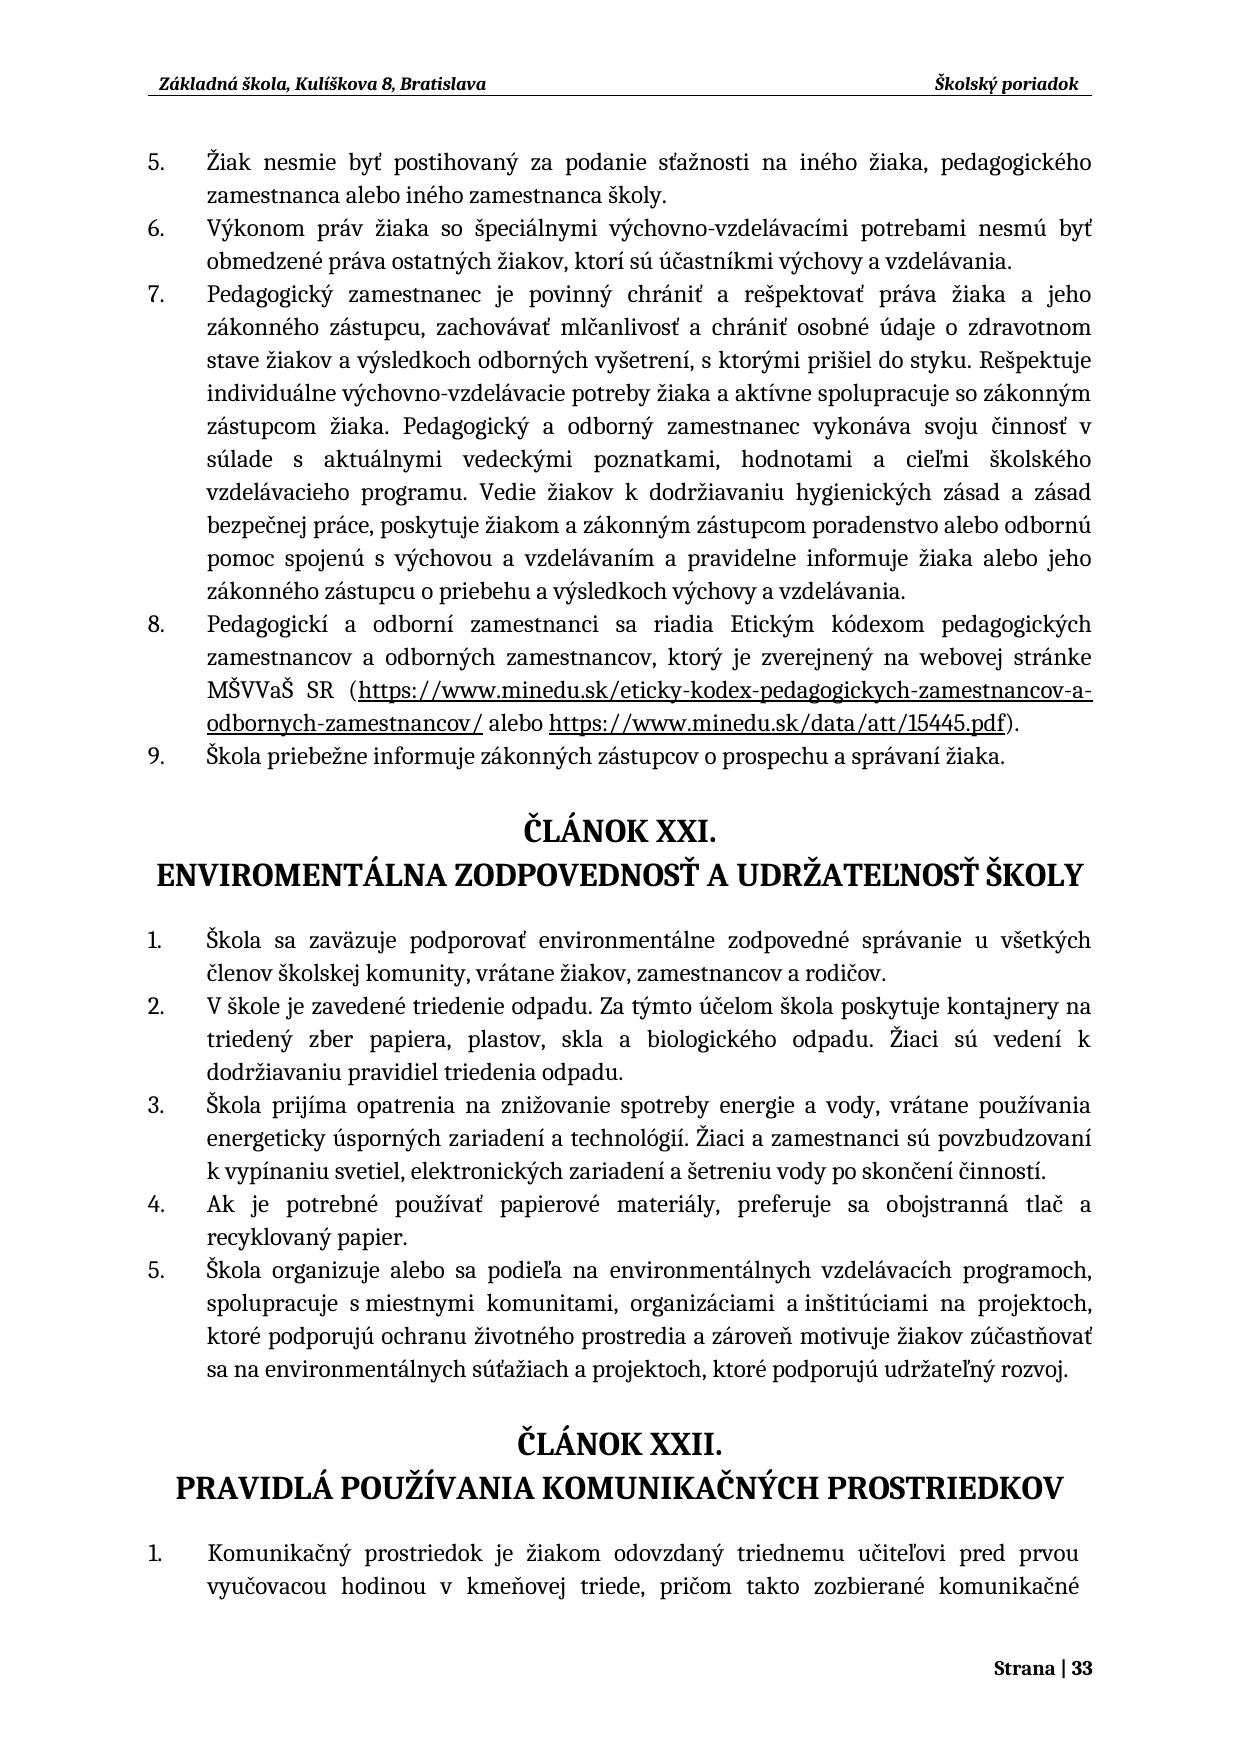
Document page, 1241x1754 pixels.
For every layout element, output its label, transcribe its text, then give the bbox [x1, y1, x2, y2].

list Pedagogickí a odborní zamestnanci sa riadia Etickým kódexom pedagogických zamestnancov a odborných zamestnancov, ktorý je zverejnený na webovej stránke MŠVVaŠ SR (https://www.minedu.sk/eticky-kodex-pedagogickych-zamestnancov-a-odbornych-zamestnancov/ alebo https://www.minedu.sk/data/att/15445.pdf). [148, 610, 1093, 738]
subtitle ČLÁNOK XXI. Enviromentálna zodpovednosť a udržateľnosť školy [148, 812, 1093, 895]
list Pedagogický zamestnanec je povinný chrániť a rešpektovať práva žiaka a jeho zákonného zástupcu, zachovávať mlčanlivosť a chrániť osobné údaje o zdravotnom stave žiakov a výsledkoch odborných vyšetrení, s ktorými prišiel do styku. Rešpektuje individuálne výchovno-vzdelávacie potreby žiaka a aktívne spolupracuje so zákonným zástupcom žiaka. Pedagogický a odborný zamestnanec vykonáva svoju činnosť v súlade s aktuálnymi vedeckými poznatkami, hodnotami a cieľmi školského vzdelávacieho programu. Vedie žiakov k dodržiavaniu hygienických zásad a zásad bezpečnej práce, poskytuje žiakom a zákonným zástupcom poradenstvo alebo odbornú pomoc spojenú s výchovou a vzdelávaním a pravidelne informuje žiaka alebo jeho zákonného zástupcu o priebehu a výsledkoch výchovy a vzdelávania. [148, 280, 1093, 606]
list Výkonom práv žiaka so špeciálnymi výchovno-vzdelávacími potrebami nesmú byť obmedzené práva ostatných žiakov, ktorí sú účastníkmi výchovy a vzdelávania. [148, 214, 1093, 275]
list V škole je zavedené triedenie odpadu. Za týmto účelom škola poskytuje kontajnery na triedený zber papiera, plastov, skla a biologického odpadu. Žiaci sú vedení k dodržiavaniu pravidiel triedenia odpadu. [148, 992, 1093, 1086]
list Škola organizuje alebo sa podieľa na environmentálnych vzdelávacích programoch, spolupracuje s miestnymi komunitami, organizáciami a inštitúciami na projektoch, ktoré podporujú ochranu životného prostredia a zároveň motivuje žiakov zúčastňovať sa na environmentálnych súťažiach a projektoch, ktoré podporujú udržateľný rozvoj. [148, 1256, 1093, 1384]
list Škola priebežne informuje zákonných zástupcov o prospechu a správaní žiaka. [148, 742, 1093, 771]
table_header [133, 1539, 1092, 1600]
list Škola sa zaväzuje podporovať environmentálne zodpovedné správanie u všetkých členov školskej komunity, vrátane žiakov, zamestnancov a rodičov. [148, 926, 1093, 987]
list Ak je potrebné používať papierové materiály, preferuje sa obojstranná tlač a recyklovaný papier. [148, 1190, 1093, 1252]
list Žiak nesmie byť postihovaný za podanie sťažnosti na iného žiaka, pedagogického zamestnanca alebo iného zamestnanca školy. [148, 148, 1093, 209]
list Škola prijíma opatrenia na znižovanie spotreby energie a vody, vrátane používania energeticky úsporných zariadení a technológií. Žiaci a zamestnanci sú povzbudzovaní k vypínaniu svetiel, elektronických zariadení a šetreniu vody po skončení činností. [148, 1091, 1093, 1186]
subtitle ČLÁNOK XXII. Pravidlá používania komunikačných prostriedkov [148, 1425, 1093, 1508]
